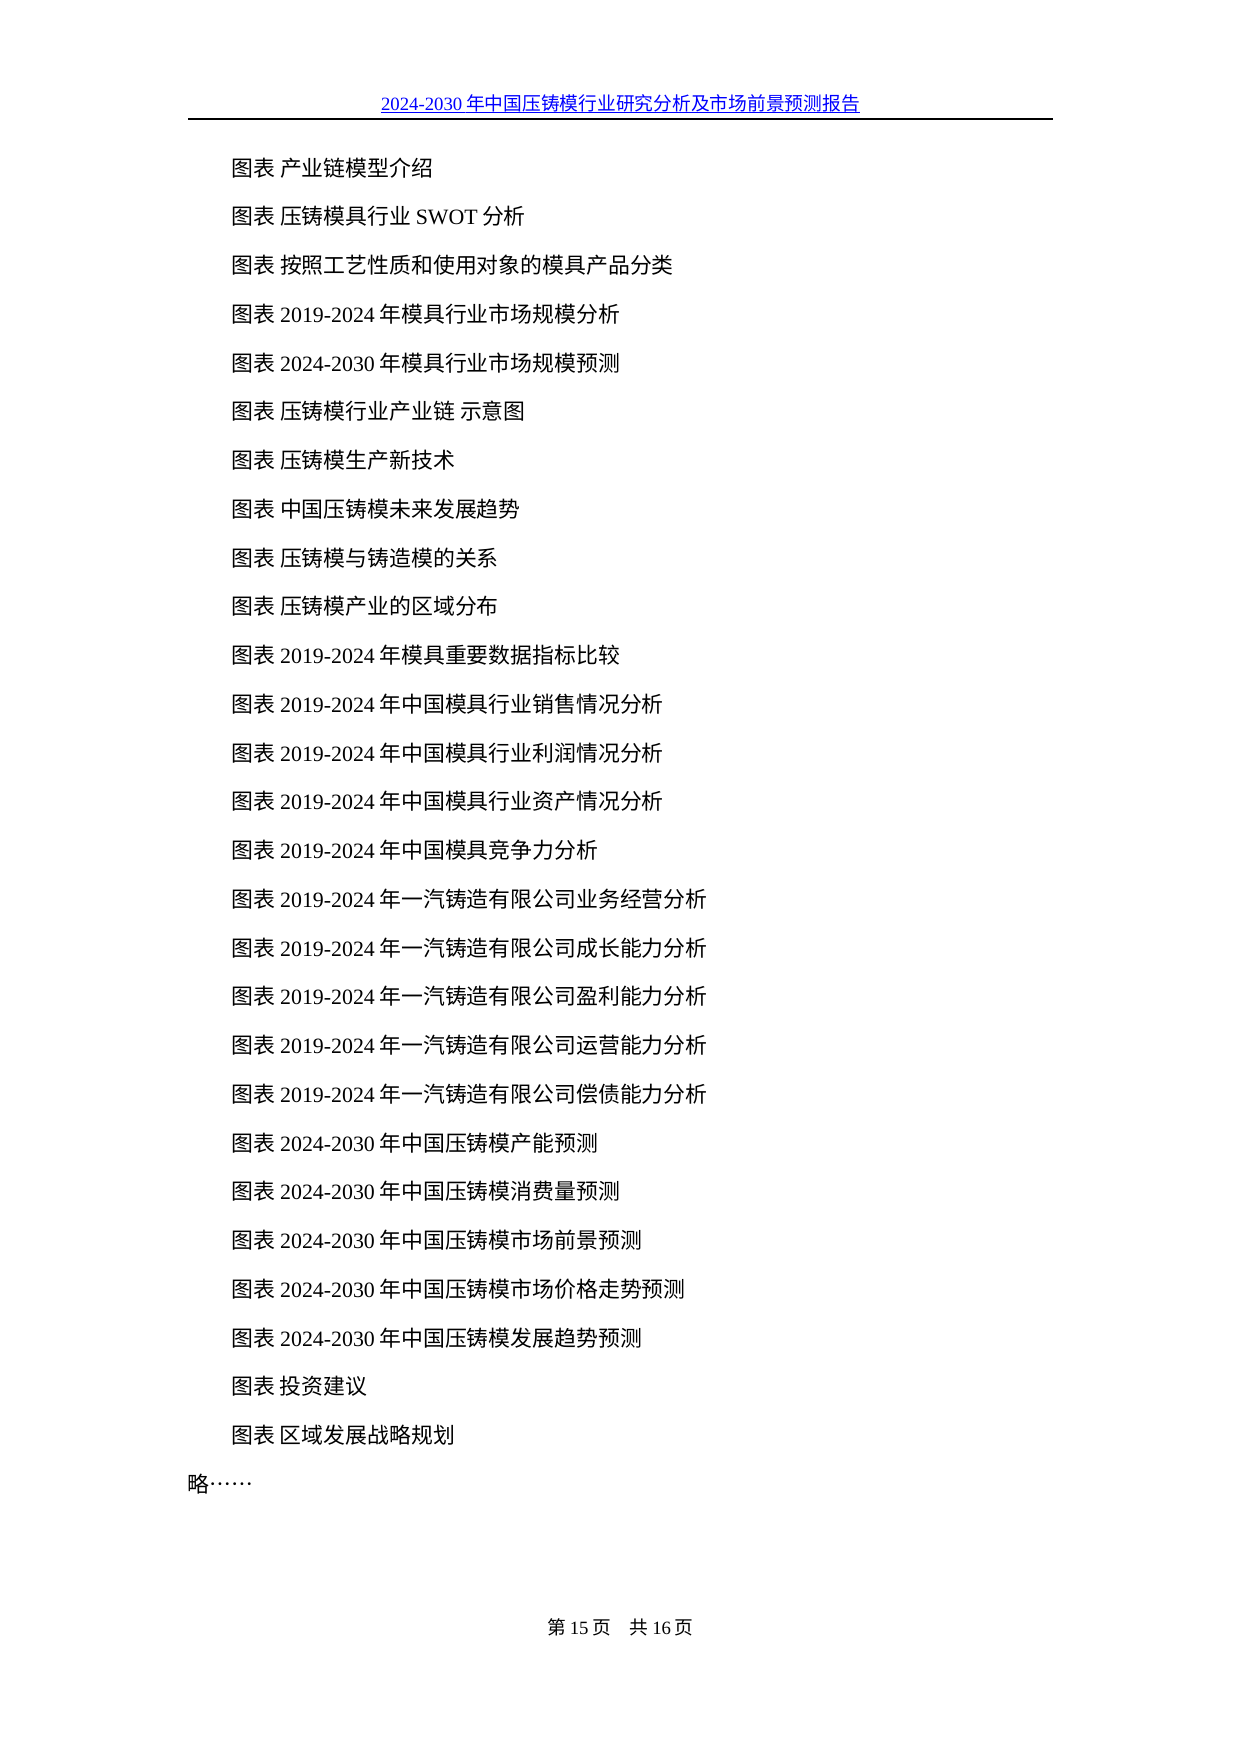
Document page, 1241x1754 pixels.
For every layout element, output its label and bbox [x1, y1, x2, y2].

text [187, 150, 1053, 1499]
